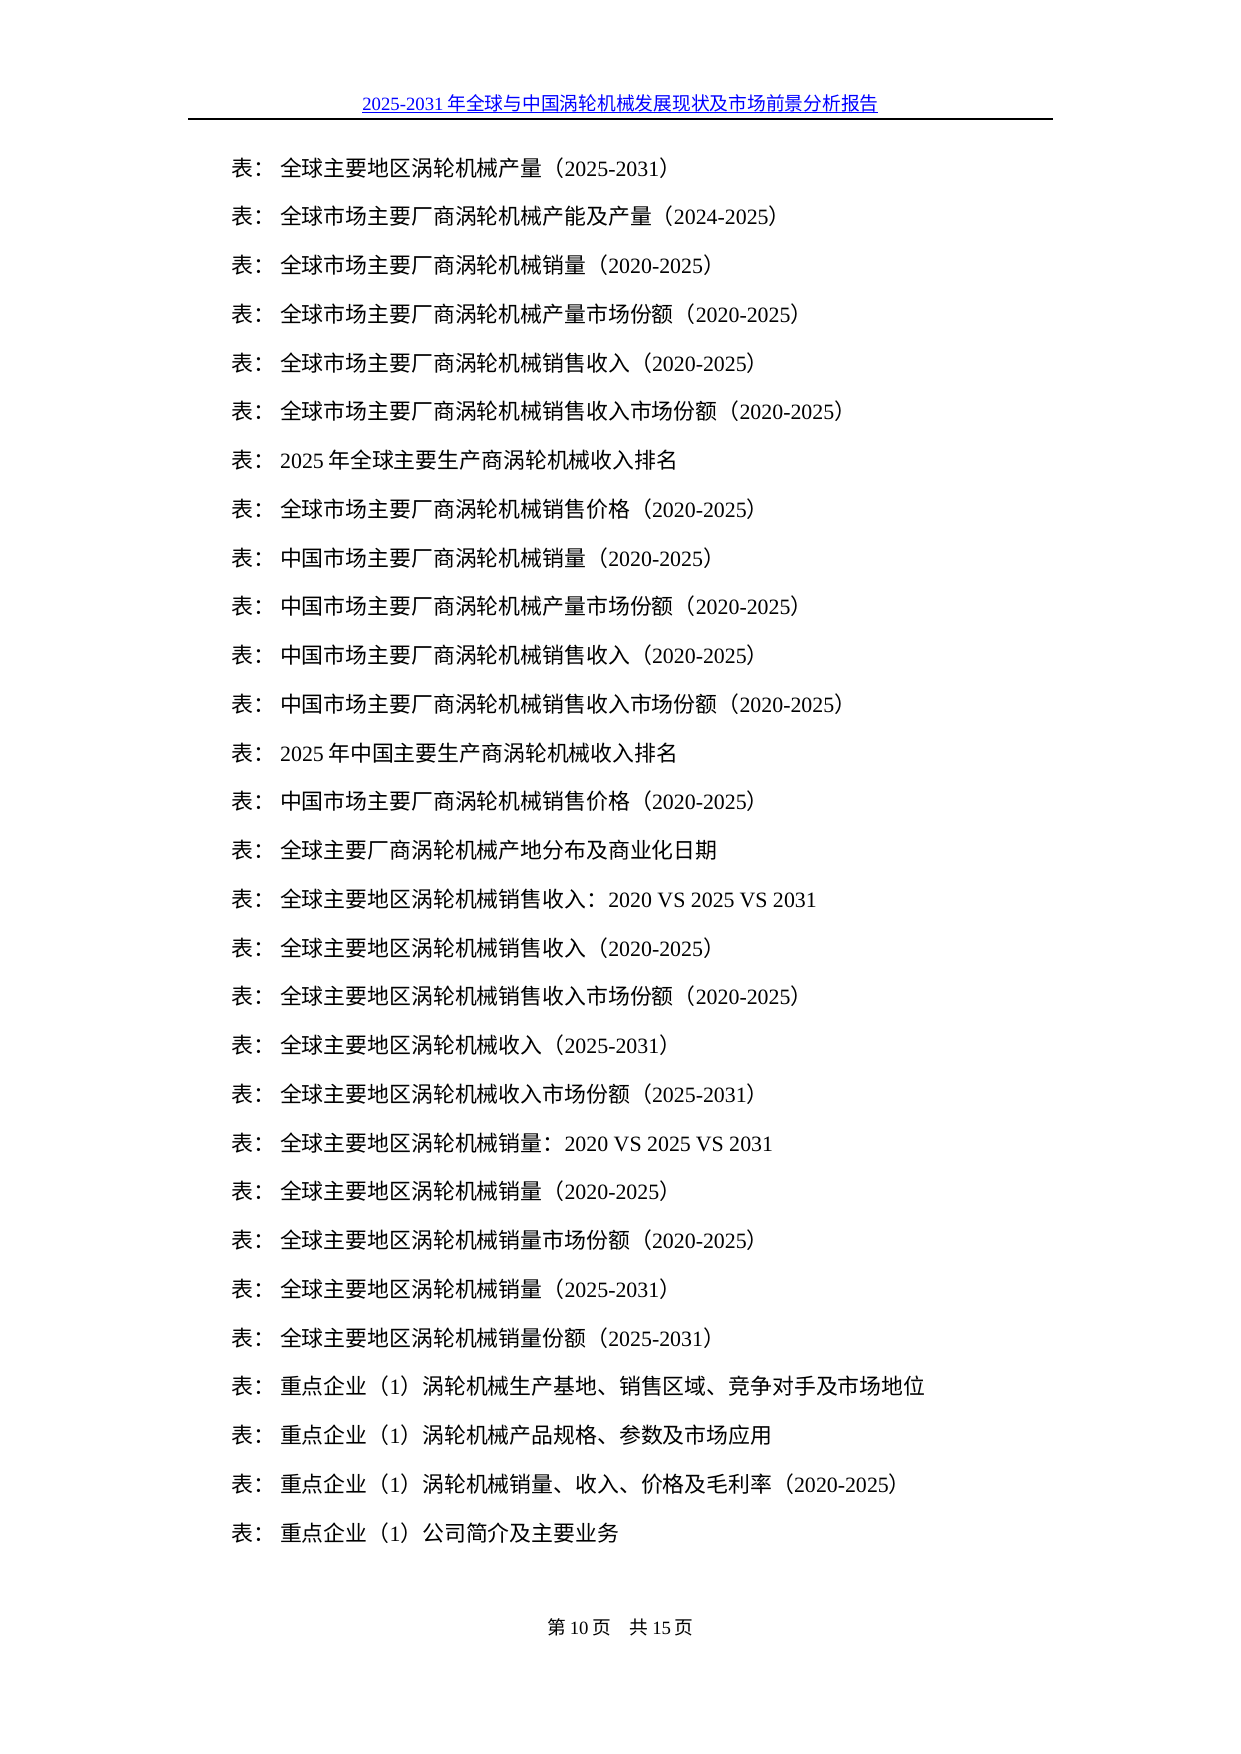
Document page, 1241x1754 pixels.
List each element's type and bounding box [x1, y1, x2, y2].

text [187, 150, 1053, 1548]
